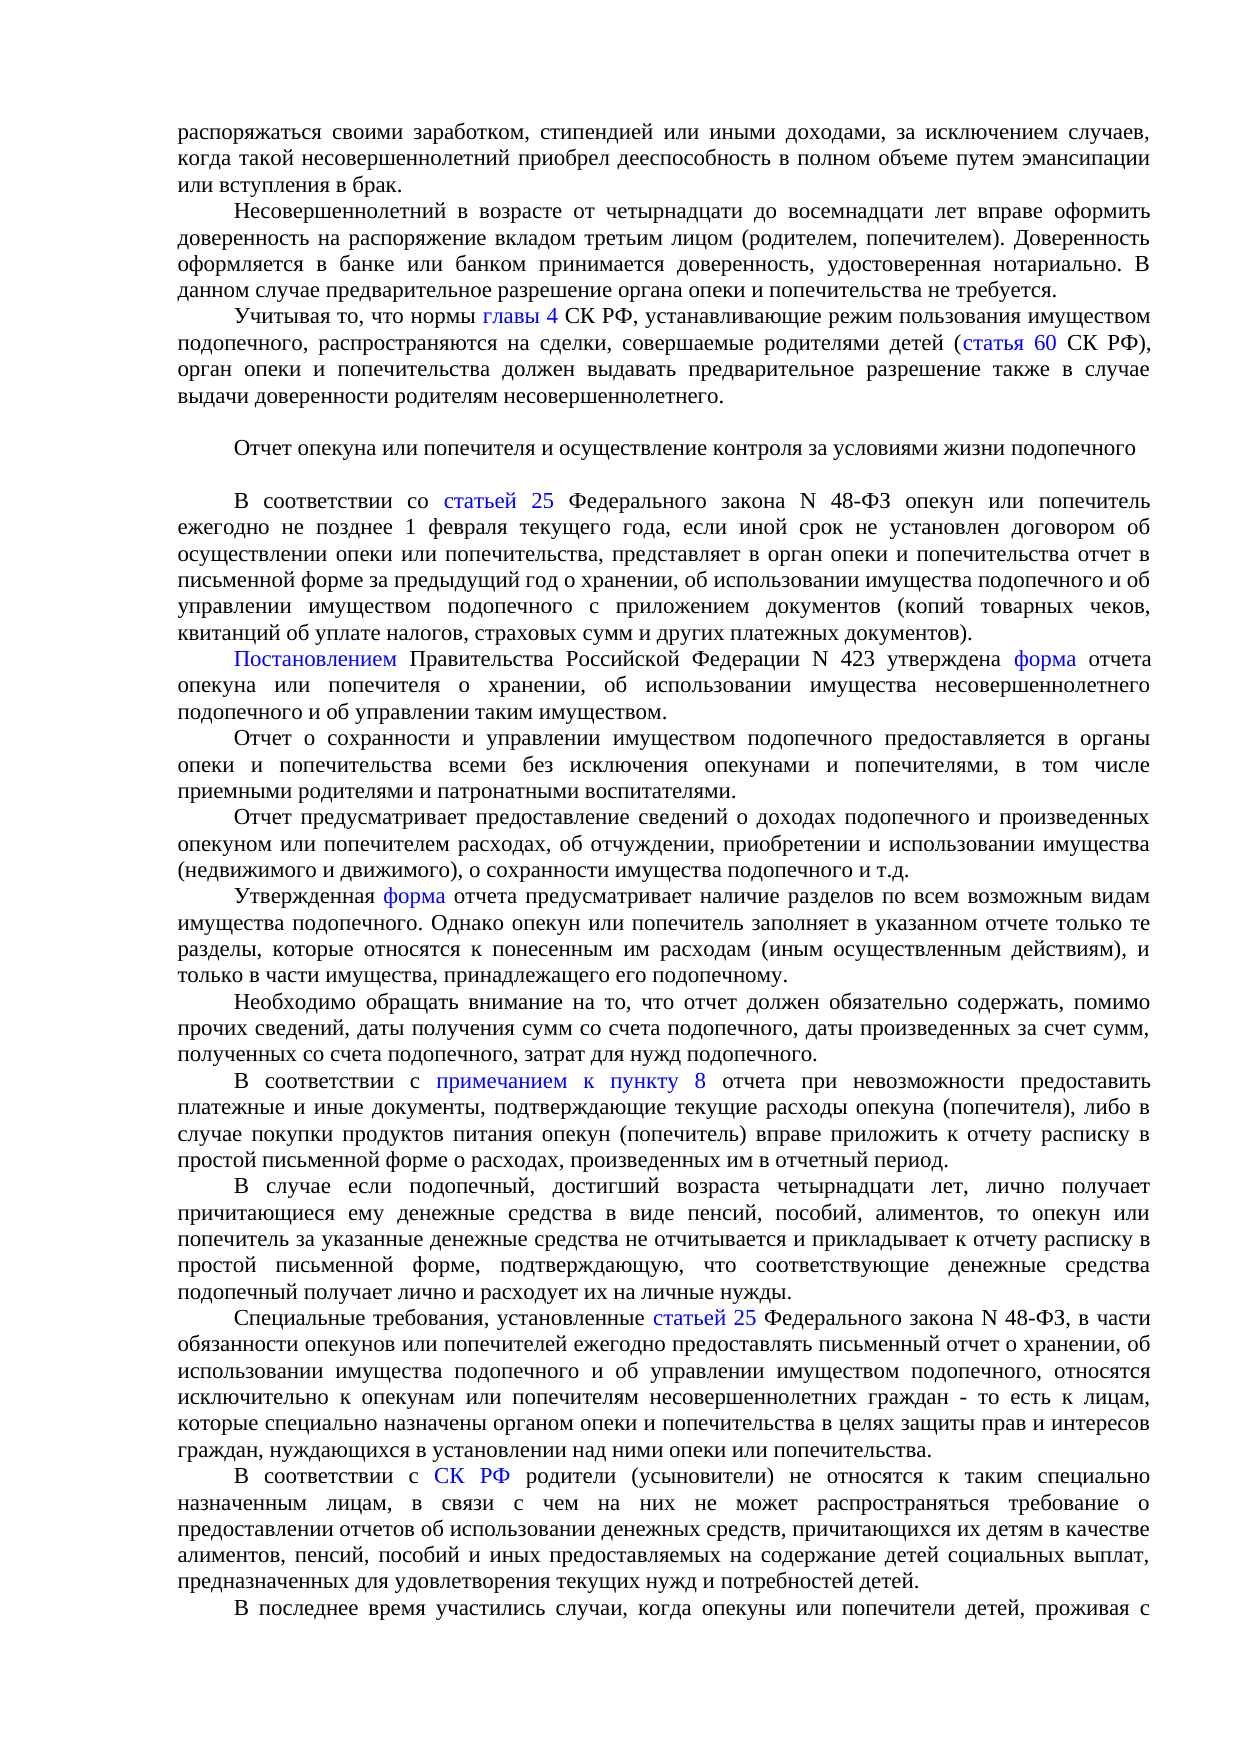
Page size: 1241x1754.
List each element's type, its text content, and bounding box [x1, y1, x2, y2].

text Утвержденная форма отчета предусматривает наличие разделов по всем возможным видам имущества подопечного. Однако опекун или попечитель заполняет в указанном отчете только те разделы, которые относятся к понесенным им расходам (иным осуществленным действиям), и только в части имущества, принадлежащего его подопечному. [177, 882, 1152, 988]
text Отчет о сохранности и управлении имуществом подопечного предоставляется в органы опеки и попечительства всеми без исключения опекунами и попечителями, в том числе приемными родителями и патронатными воспитателями. [177, 724, 1152, 803]
text Учитывая то, что нормы главы 4 СК РФ, устанавливающие режим пользования имуществом подопечного, распространяются на сделки, совершаемые родителями детей (статья 60 СК РФ), орган опеки и попечительства должен выдавать предварительное разрешение также в случае выдачи доверенности родителям несовершеннолетнего. [177, 303, 1152, 408]
text В соответствии со статьей 25 Федерального закона N 48-ФЗ опекун или попечитель ежегодно не позднее 1 февраля текущего года, если иной срок не установлен договором об осуществлении опеки или попечительства, представляет в орган опеки и попечительства отчет в письменной форме за предыдущий год о хранении, об использовании имущества подопечного и об управлении имуществом подопечного с приложением документов (копий товарных чеков, квитанций об уплате налогов, страховых сумм и других платежных документов). [177, 487, 1152, 645]
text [177, 1594, 1152, 1620]
text В соответствии с примечанием к пункту 8 отчета при невозможности предоставить платежные и иные документы, подтверждающие текущие расходы опекуна (попечителя), либо в случае покупки продуктов питания опекун (попечитель) вправе приложить к отчету расписку в простой письменной форме о расходах, произведенных им в отчетный период. [177, 1067, 1152, 1172]
text Специальные требования, установленные статьей 25 Федерального закона N 48-ФЗ, в части обязанности опекунов или попечителей ежегодно предоставлять письменный отчет о хранении, об использовании имущества подопечного и об управлении имуществом подопечного, относятся исключительно к опекунам или попечителям несовершеннолетних граждан - то есть к лицам, которые специально назначены органом опеки и попечительства в целях защиты прав и интересов граждан, нуждающихся в установлении над ними опеки или попечительства. [177, 1304, 1152, 1462]
text В случае если подопечный, достигший возраста четырнадцати лет, лично получает причитающиеся ему денежные средства в виде пенсий, пособий, алиментов, то опекун или попечитель за указанные денежные средства не отчитывается и прикладывает к отчету расписку в простой письменной форме, подтверждающую, что соответствующие денежные средства подопечный получает лично и расходует их на личные нужды. [177, 1172, 1152, 1304]
text Необходимо обращать внимание на то, что отчет должен обязательно содержать, помимо прочих сведений, даты получения сумм со счета подопечного, даты произведенных за счет сумм, полученных со счета подопечного, затрат для нужд подопечного. [177, 988, 1152, 1067]
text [177, 118, 1152, 197]
text Отчет предусматривает предоставление сведений о доходах подопечного и произведенных опекуном или попечителем расходах, об отчуждении, приобретении и использовании имущества (недвижимого и движимого), о сохранности имущества подопечного и т.д. [177, 803, 1152, 882]
text Несовершеннолетний в возрасте от четырнадцати до восемнадцати лет вправе оформить доверенность на распоряжение вкладом третьим лицом (родителем, попечителем). Доверенность оформляется в банке или банком принимается доверенность, удостоверенная нотариально. В данном случае предварительное разрешение органа опеки и попечительства не требуется. [177, 197, 1152, 303]
text Постановлением Правительства Российской Федерации N 423 утверждена форма отчета опекуна или попечителя о хранении, об использовании имущества несовершеннолетнего подопечного и об управлении таким имуществом. [177, 645, 1152, 724]
text В соответствии с СК РФ родители (усыновители) не относятся к таким специально назначенным лицам, в связи с чем на них не может распространяться требование о предоставлении отчетов об использовании денежных средств, причитающихся их детям в качестве алиментов, пенсий, пособий и иных предоставляемых на содержание детей социальных выплат, предназначенных для удовлетворения текущих нужд и потребностей детей. [177, 1462, 1152, 1594]
text Отчет опекуна или попечителя и осуществление контроля за условиями жизни подопечного [177, 434, 1152, 461]
